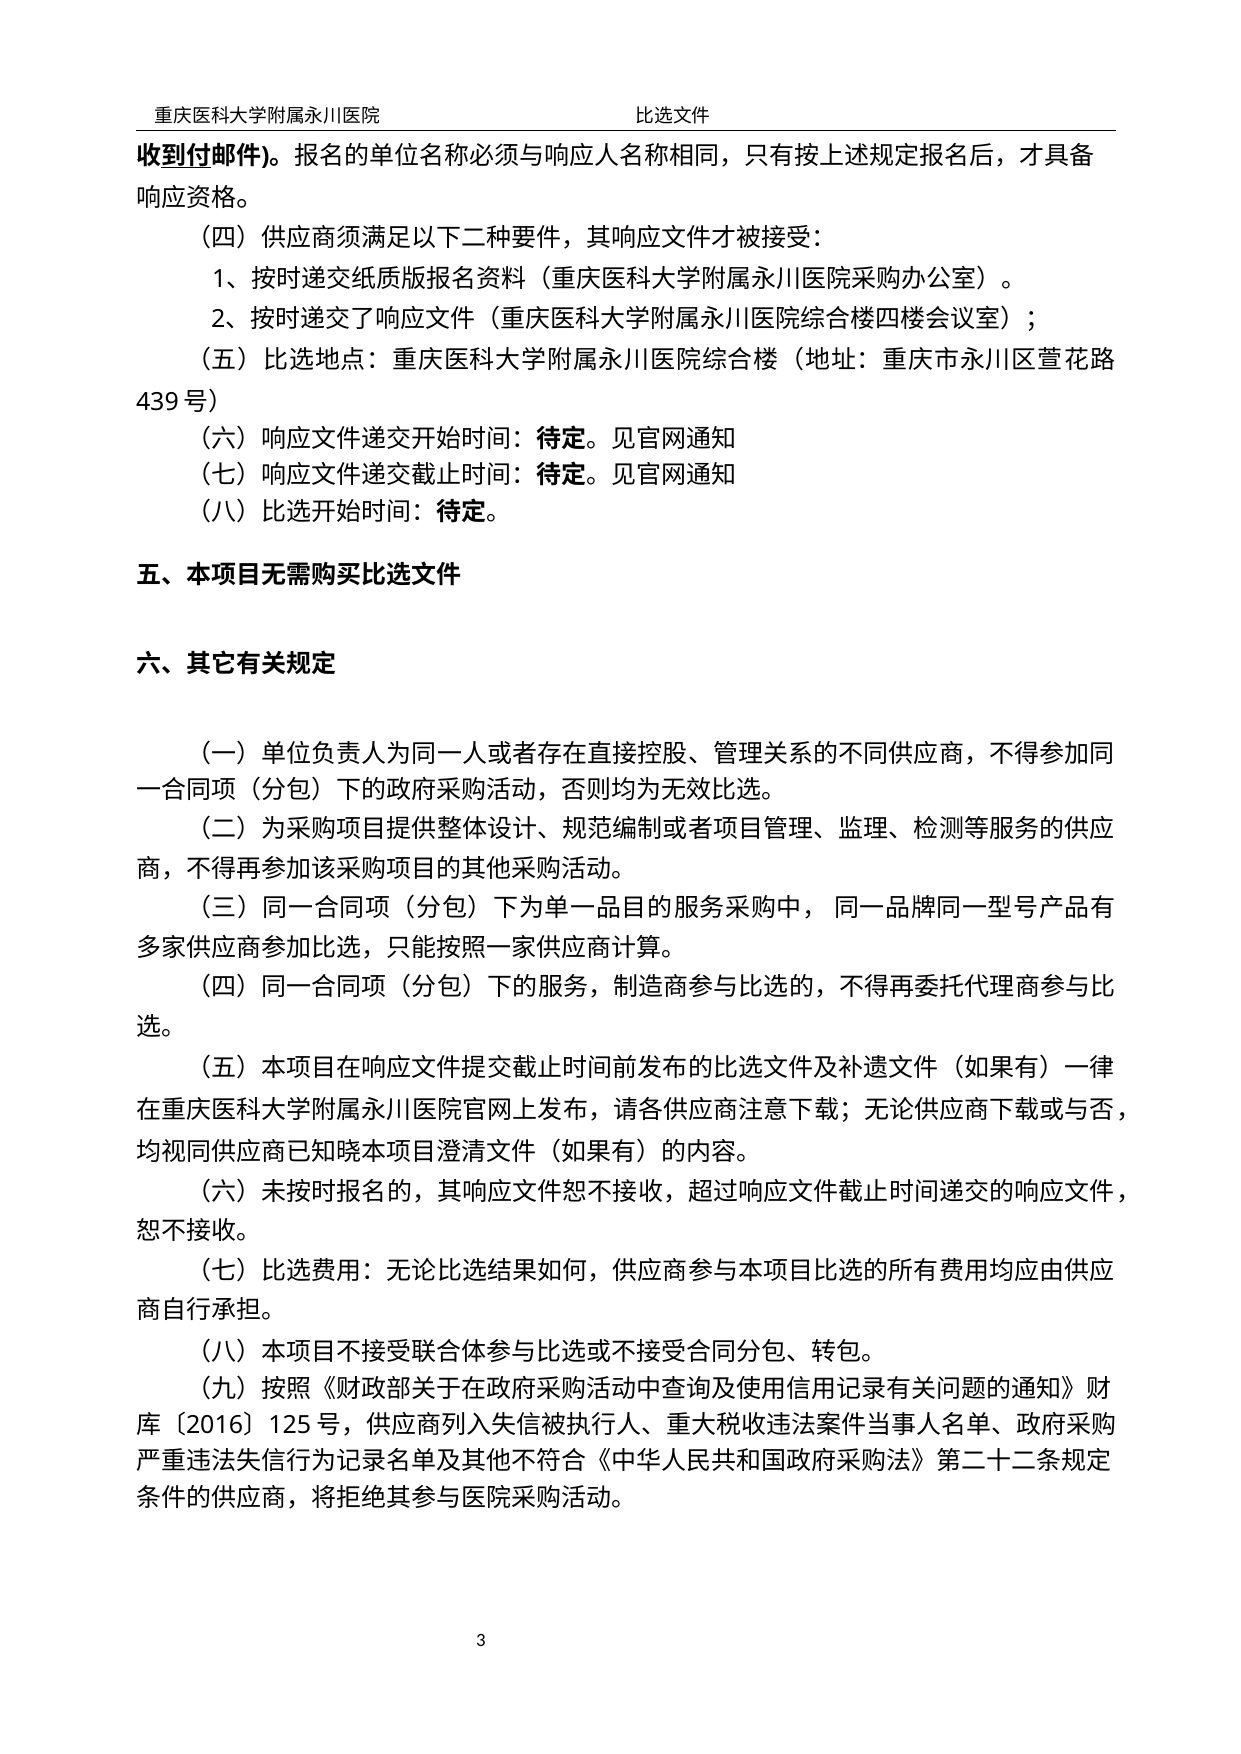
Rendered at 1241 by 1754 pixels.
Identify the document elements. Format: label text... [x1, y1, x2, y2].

text （四）供应商须满足以下二种要件，其响应文件才被接受： [136, 214, 1116, 254]
text （四）同一合同项（分包）下的服务，制造商参与比选的，不得再委托代理商参与比选。 [136, 964, 1116, 1043]
text （八）比选开始时间：待定。 [136, 491, 1116, 527]
text （八）本项目不接受联合体参与比选或不接受合同分包、转包。 [136, 1327, 1116, 1368]
text （一）单位负责人为同一人或者存在直接控股、管理关系的不同供应商，不得参加同一合同项（分包）下的政府采购活动，否则均为无效比选。 [136, 733, 1116, 806]
text （七）响应文件递交截止时间：待定。见官网通知 [136, 455, 1116, 491]
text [136, 131, 1116, 214]
text 1、按时递交纸质版报名资料（重庆医科大学附属永川医院采购办公室）。 [137, 254, 1116, 296]
text （九）按照《财政部关于在政府采购活动中查询及使用信用记录有关问题的通知》财库〔2016〕125号，供应商列入失信被执行人、重大税收违法案件当事人名单、政府采购严重违法失信行为记录名单及其他不符合《中华人民共和国政府采购法》第二十二条规定条件的供应商，将拒绝其参与医院采购活动。 [136, 1368, 1116, 1513]
subtitle 五、本项目无需购买比选文件 [136, 554, 1116, 591]
text （五）比选地点：重庆医科大学附属永川医院综合楼（地址：重庆市永川区萱花路439号） [136, 335, 1116, 419]
text （六）响应文件递交开始时间：待定。见官网通知 [136, 419, 1116, 455]
text 2、按时递交了响应文件（重庆医科大学附属永川医院综合楼四楼会议室）； [136, 296, 1116, 335]
text （二）为采购项目提供整体设计、规范编制或者项目管理、监理、检测等服务的供应商，不得再参加该采购项目的其他采购活动。 [136, 806, 1116, 885]
text （三）同一合同项（分包）下为单一品目的服务采购中， 同一品牌同一型号产品有多家供应商参加比选，只能按照一家供应商计算。 [136, 885, 1116, 964]
subtitle 六、其它有关规定 [136, 644, 1116, 680]
text （五）本项目在响应文件提交截止时间前发布的比选文件及补遗文件（如果有）一律在重庆医科大学附属永川医院官网上发布，请各供应商注意下载；无论供应商下载或与否，均视同供应商已知晓本项目澄清文件（如果有）的内容。 [136, 1043, 1116, 1168]
text （七）比选费用：无论比选结果如何，供应商参与本项目比选的所有费用均应由供应商自行承担。 [136, 1247, 1116, 1327]
text （六）未按时报名的，其响应文件恕不接收，超过响应文件截止时间递交的响应文件，恕不接收。 [136, 1168, 1116, 1247]
